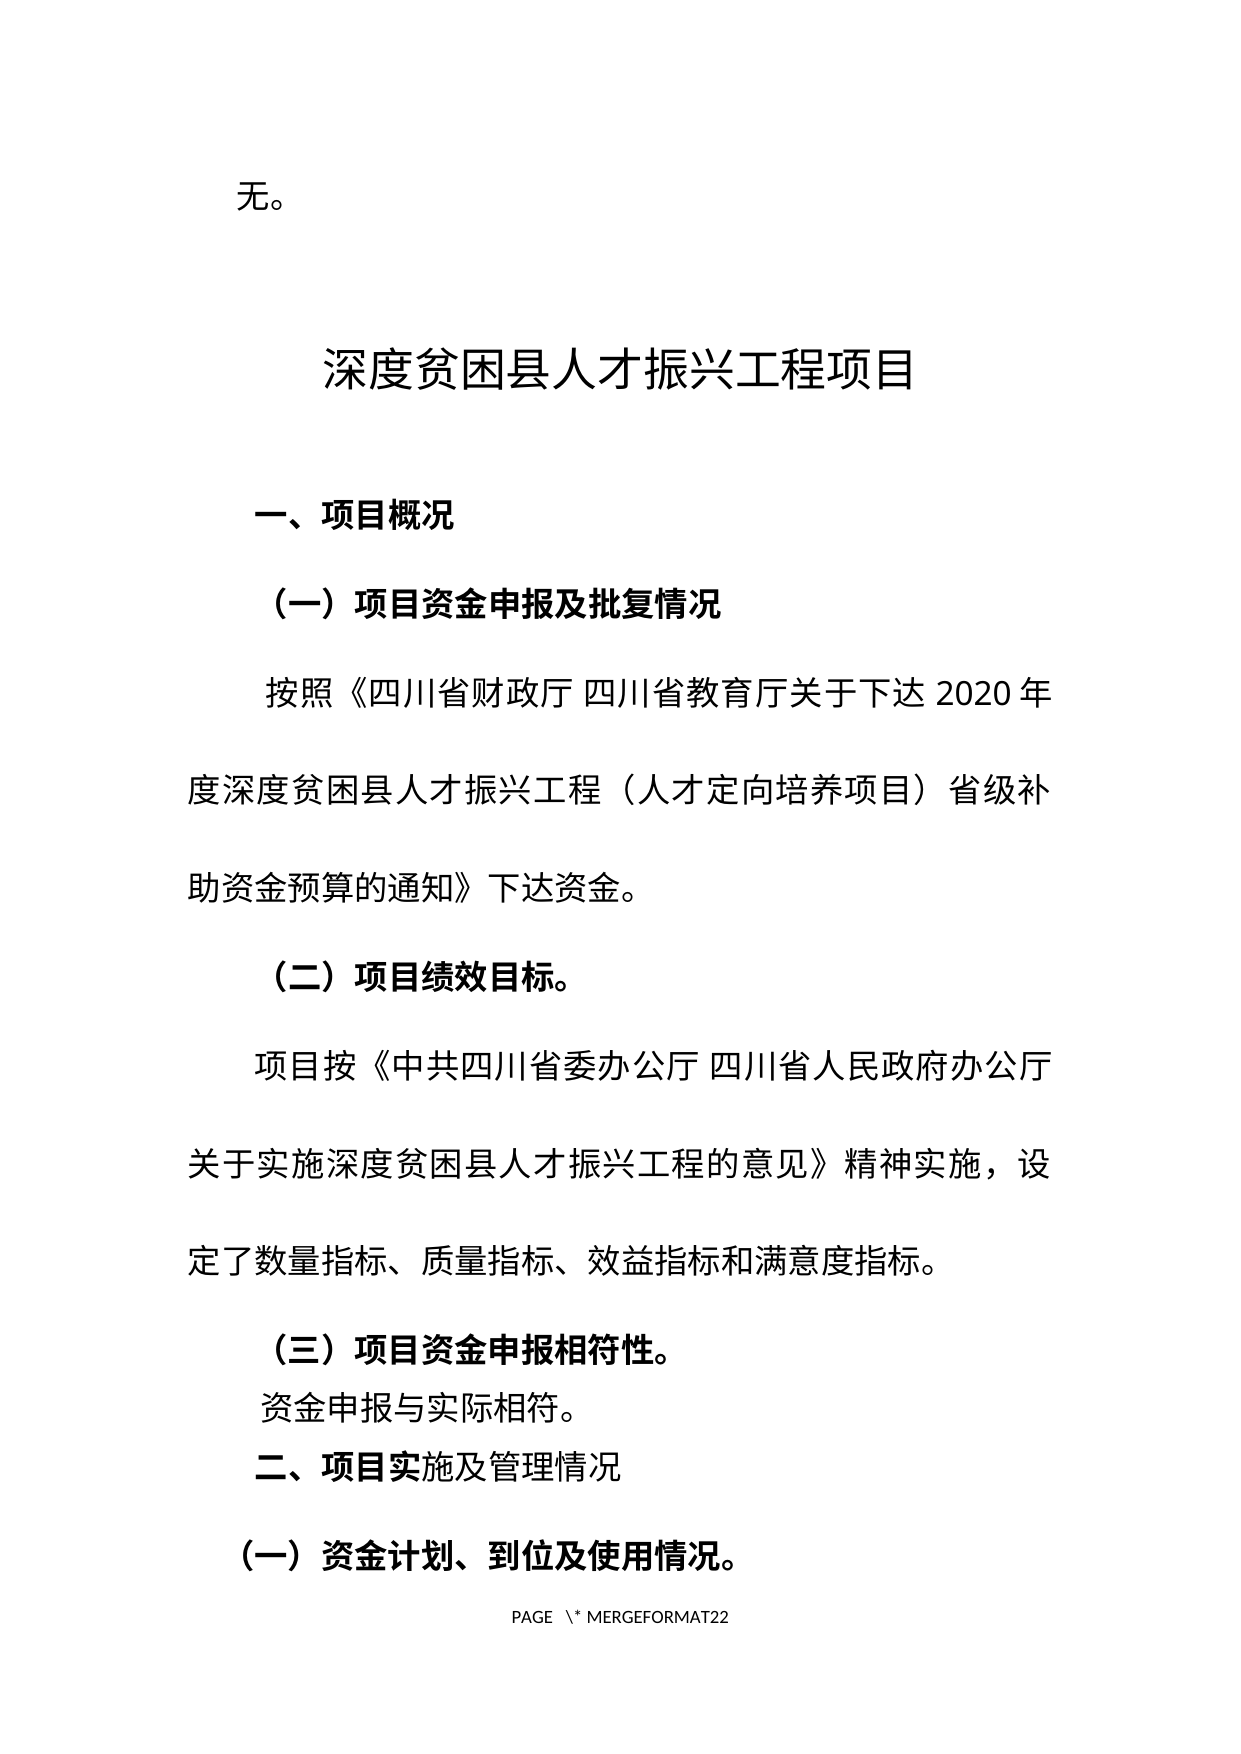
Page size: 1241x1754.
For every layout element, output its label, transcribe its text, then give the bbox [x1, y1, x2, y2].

text （一）项目资金申报及批复情况 [187, 569, 1053, 634]
text 一、项目概况 [187, 480, 1053, 545]
text 深度贫困县人才振兴工程项目 [187, 318, 1053, 415]
text 无。 [187, 162, 1053, 220]
text （一）资金计划、到位及使用情况。 [187, 1521, 1053, 1580]
text （二）项目绩效目标。 [187, 942, 1053, 1007]
text （三）项目资金申报相符性。 [254, 1316, 1053, 1374]
text 按照《四川省财政厅 四川省教育厅关于下达2020年度深度贫困县人才振兴工程（人才定向培养项目）省级补助资金预算的通知》下达资金。 [187, 658, 1053, 918]
text 二、项目实施及管理情况 [187, 1432, 1053, 1497]
text 资金申报与实际相符。 [254, 1374, 1053, 1432]
text 项目按《中共四川省委办公厅 四川省人民政府办公厅关于实施深度贫困县人才振兴工程的意见》精神实施，设定了数量指标、质量指标、效益指标和满意度指标。 [187, 1032, 1053, 1292]
